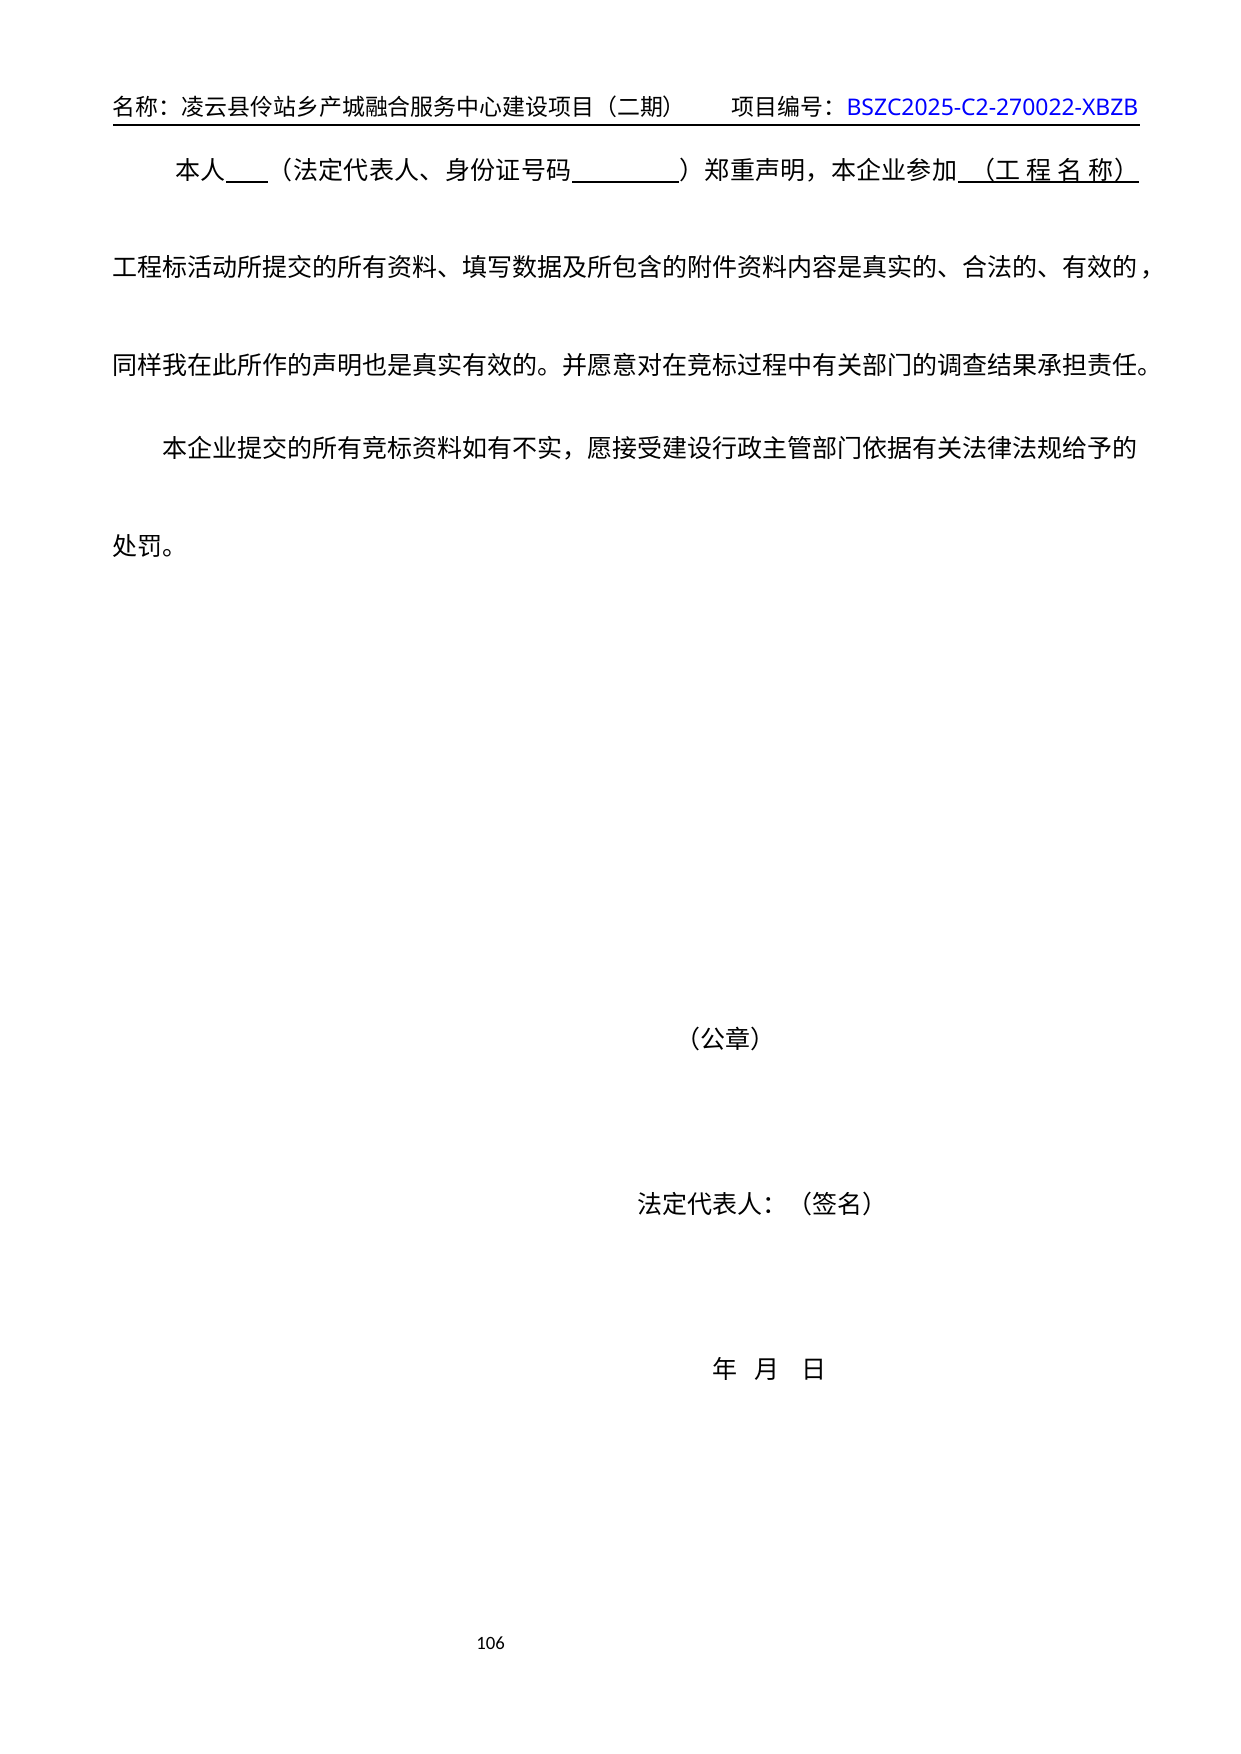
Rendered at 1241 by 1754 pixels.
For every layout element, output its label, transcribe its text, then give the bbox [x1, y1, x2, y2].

text 本人 （法定代表人、身份证号码 ）郑重声明，本企业参加 （工 程 名 称） 工程标活动所提交的所有资料、填写数据及所包含的附件资料内容是真实的、合法的、有效的，同样我在此所作的声明也是真实有效的。并愿意对在竞标过程中有关部门的调查结果承担责任。 [113, 136, 1140, 396]
text 本企业提交的所有竞标资料如有不实，愿接受建设行政主管部门依据有关法律法规给予的处罚。 [113, 414, 1140, 577]
text 年 月 日 [113, 1335, 1140, 1400]
text 法定代表人：（签名） [113, 1170, 1140, 1235]
text （公章） [113, 1005, 1140, 1070]
